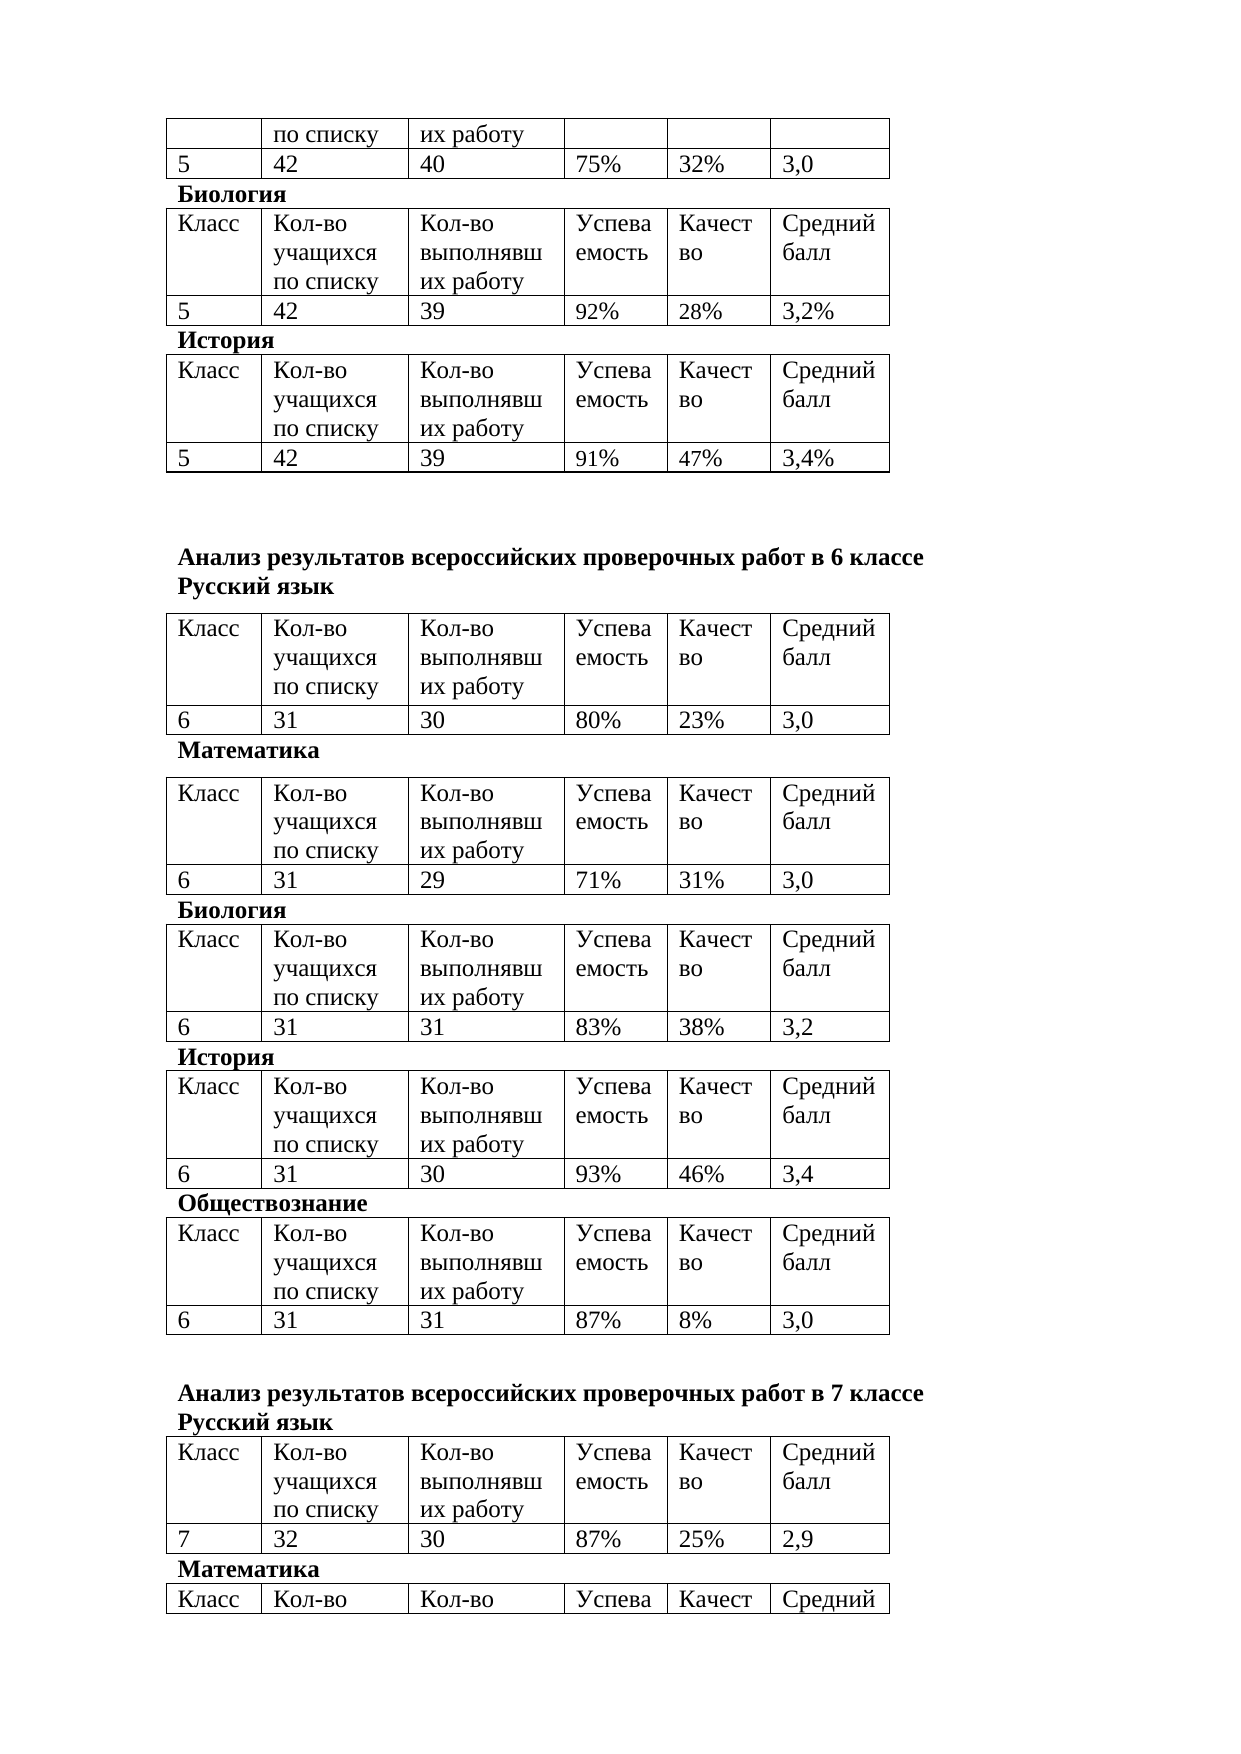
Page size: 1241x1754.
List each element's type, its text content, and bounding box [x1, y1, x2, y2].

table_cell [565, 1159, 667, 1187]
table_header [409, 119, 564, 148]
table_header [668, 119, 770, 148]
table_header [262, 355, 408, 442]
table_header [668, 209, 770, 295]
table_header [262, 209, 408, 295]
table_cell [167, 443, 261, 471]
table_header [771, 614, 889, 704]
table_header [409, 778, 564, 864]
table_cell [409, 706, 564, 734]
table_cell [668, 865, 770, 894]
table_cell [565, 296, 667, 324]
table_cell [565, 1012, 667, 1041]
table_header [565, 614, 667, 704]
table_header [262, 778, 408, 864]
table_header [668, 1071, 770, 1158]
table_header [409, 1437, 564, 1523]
text Анализ результатов всероссийских проверочных работ в 6 классе Русский язык [177, 542, 1152, 600]
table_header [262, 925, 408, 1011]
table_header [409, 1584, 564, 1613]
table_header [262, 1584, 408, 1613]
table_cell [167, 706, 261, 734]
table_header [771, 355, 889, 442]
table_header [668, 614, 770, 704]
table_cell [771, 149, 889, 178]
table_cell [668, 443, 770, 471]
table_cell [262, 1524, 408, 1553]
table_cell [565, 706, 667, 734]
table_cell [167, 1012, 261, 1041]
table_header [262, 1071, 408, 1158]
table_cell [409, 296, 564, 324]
text Математика [177, 735, 1152, 764]
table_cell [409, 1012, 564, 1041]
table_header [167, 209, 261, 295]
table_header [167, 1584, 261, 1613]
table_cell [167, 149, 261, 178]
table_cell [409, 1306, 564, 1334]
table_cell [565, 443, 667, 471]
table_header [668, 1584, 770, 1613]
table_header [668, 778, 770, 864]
text История [177, 326, 1152, 354]
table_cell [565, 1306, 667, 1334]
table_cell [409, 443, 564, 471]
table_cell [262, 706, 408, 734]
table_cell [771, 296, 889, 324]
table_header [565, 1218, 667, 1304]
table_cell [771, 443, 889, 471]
text Анализ результатов всероссийских проверочных работ в 7 классе [177, 1378, 1128, 1407]
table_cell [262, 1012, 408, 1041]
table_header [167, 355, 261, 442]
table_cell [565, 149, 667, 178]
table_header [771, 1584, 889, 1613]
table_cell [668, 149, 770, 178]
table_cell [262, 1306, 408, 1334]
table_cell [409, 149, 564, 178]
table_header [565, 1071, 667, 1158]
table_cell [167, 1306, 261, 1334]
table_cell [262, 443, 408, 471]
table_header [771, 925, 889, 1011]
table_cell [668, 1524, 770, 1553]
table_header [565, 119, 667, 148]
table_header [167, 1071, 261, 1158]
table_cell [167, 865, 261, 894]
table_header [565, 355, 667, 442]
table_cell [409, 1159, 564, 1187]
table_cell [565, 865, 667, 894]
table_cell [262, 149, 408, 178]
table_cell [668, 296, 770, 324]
text Русский язык [177, 1407, 1152, 1436]
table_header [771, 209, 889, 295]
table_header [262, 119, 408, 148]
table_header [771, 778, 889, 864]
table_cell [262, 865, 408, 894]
text История [177, 1042, 1152, 1070]
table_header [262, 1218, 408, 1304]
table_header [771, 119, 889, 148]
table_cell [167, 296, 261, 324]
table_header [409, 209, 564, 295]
text Биология [177, 179, 1152, 207]
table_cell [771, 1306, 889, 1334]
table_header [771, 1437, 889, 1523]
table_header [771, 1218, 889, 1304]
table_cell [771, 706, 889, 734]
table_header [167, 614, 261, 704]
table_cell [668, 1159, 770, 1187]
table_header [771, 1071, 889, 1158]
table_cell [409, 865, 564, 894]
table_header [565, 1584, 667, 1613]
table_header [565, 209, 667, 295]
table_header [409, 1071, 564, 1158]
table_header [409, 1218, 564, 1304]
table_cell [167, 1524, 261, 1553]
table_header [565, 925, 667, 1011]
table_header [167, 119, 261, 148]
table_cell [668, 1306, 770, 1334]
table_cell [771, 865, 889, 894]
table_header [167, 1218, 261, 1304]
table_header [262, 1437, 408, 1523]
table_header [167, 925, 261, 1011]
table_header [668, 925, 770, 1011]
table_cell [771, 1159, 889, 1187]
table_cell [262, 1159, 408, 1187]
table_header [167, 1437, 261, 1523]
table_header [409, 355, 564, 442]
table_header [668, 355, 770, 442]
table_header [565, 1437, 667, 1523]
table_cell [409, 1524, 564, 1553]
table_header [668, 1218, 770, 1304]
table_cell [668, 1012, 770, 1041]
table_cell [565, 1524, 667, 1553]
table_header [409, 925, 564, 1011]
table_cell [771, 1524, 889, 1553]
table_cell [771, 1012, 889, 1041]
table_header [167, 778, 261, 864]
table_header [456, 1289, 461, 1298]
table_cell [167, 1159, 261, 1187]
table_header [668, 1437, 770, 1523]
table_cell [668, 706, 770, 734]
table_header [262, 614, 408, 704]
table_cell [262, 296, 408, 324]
text Математика [177, 1554, 1152, 1583]
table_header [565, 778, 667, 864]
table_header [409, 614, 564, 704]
text Обществознание [177, 1188, 1152, 1217]
text Биология [177, 895, 1152, 923]
